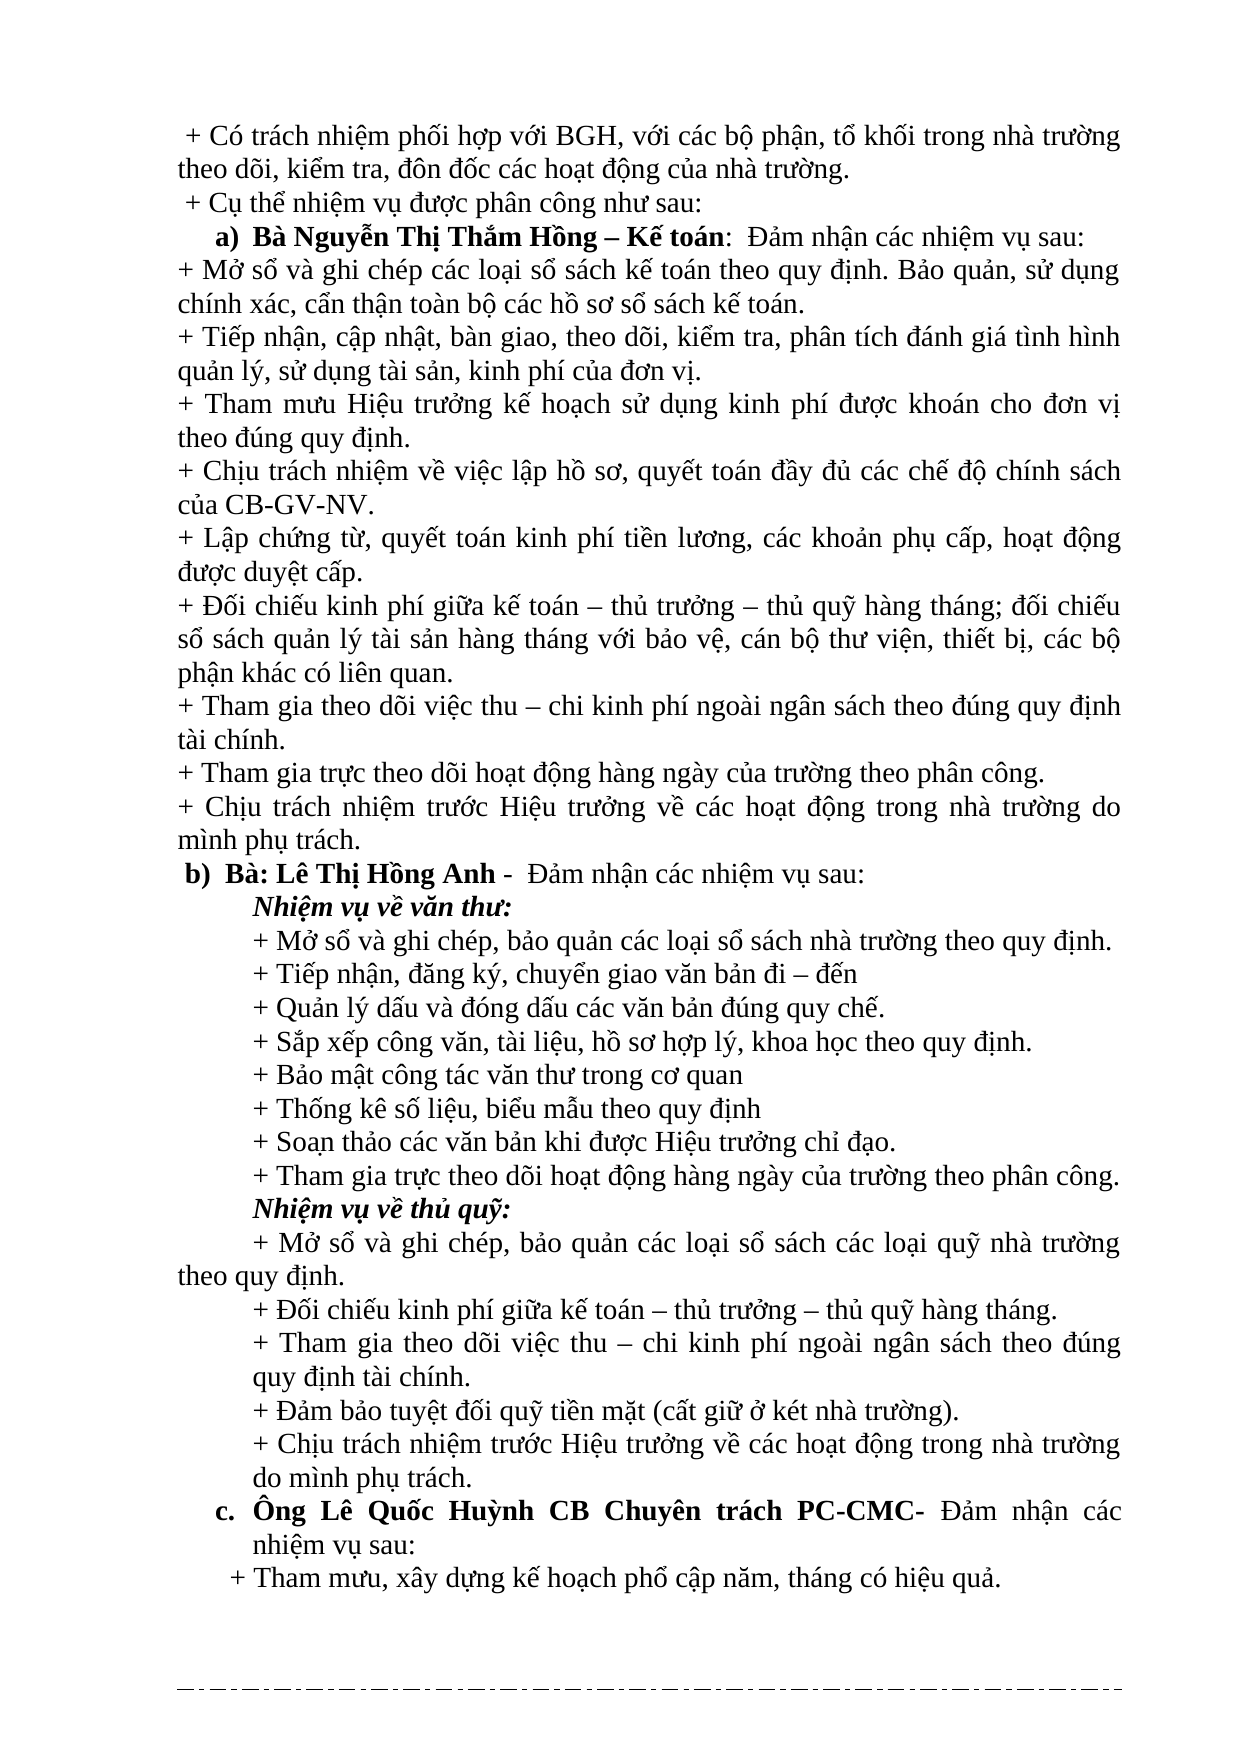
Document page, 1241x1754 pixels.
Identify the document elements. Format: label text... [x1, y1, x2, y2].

text + Chịu trách nhiệm trước Hiệu trưởng về các hoạt động trong nhà trường do mình phụ trách. [252, 1426, 1122, 1493]
text + Tiếp nhận, cập nhật, bàn giao, theo dõi, kiểm tra, phân tích đánh giá tình hình quản lý, sử dụng tài sản, kinh phí của đơn vị. [177, 319, 1122, 386]
text + Mở sổ và ghi chép, bảo quản các loại sổ sách nhà trường theo quy định. [177, 923, 1122, 957]
list Ông Lê Quốc Huỳnh CB Chuyên trách PC-CMC- Đảm nhận các nhiệm vụ sau: [215, 1493, 1122, 1560]
text + Chịu trách nhiệm trước Hiệu trưởng về các hoạt động trong nhà trường do mình phụ trách. [177, 789, 1122, 856]
text + Tham gia theo dõi việc thu – chi kinh phí ngoài ngân sách theo đúng quy định tài chính. [252, 1326, 1122, 1393]
text + Có trách nhiệm phối hợp với BGH, với các bộ phận, tổ khối trong nhà trường theo dõi, kiểm tra, đôn đốc các hoạt động của nhà trường. [177, 118, 1122, 185]
text + Quản lý dấu và đóng dấu các văn bản đúng quy chế. [177, 990, 1122, 1024]
text + Đảm bảo tuyệt đối quỹ tiền mặt (cất giữ ở két nhà trường). [177, 1393, 1122, 1426]
text + Tham gia theo dõi việc thu – chi kinh phí ngoài ngân sách theo đúng quy định tài chính. [177, 688, 1122, 755]
text + Tiếp nhận, đăng ký, chuyển giao văn bản đi – đến [177, 957, 1122, 990]
text + Lập chứng từ, quyết toán kinh phí tiền lương, các khoản phụ cấp, hoạt động được duyệt cấp. [177, 521, 1122, 588]
text b) Bà: Lê Thị Hồng Anh - Đảm nhận các nhiệm vụ sau: [177, 856, 1122, 889]
list Nhiệm vụ về văn thư: [215, 889, 1122, 923]
text + Mở sổ và ghi chép, bảo quản các loại sổ sách các loại quỹ nhà trường theo quy định. [177, 1225, 1122, 1292]
text + Tham mưu, xây dựng kế hoạch phổ cập năm, tháng có hiệu quả. [215, 1560, 1122, 1594]
text + Thống kê số liệu, biểu mẫu theo quy định [177, 1091, 1122, 1124]
list Bà Nguyễn Thị Thắm Hồng – Kế toán: Đảm nhận các nhiệm vụ sau: [215, 219, 1122, 252]
text + Bảo mật công tác văn thư trong cơ quan [177, 1057, 1122, 1091]
text + Soạn thảo các văn bản khi được Hiệu trưởng chỉ đạo. [177, 1124, 1122, 1158]
text + Tham gia trực theo dõi hoạt động hàng ngày của trường theo phân công. [177, 755, 1122, 789]
text + Đối chiếu kinh phí giữa kế toán – thủ trưởng – thủ quỹ hàng tháng. [252, 1292, 1122, 1326]
text + Đối chiếu kinh phí giữa kế toán – thủ trưởng – thủ quỹ hàng tháng; đối chiếu sổ sách quản lý tài sản hàng tháng với bảo vệ, cán bộ thư viện, thiết bị, các bộ phận khác có liên quan. [177, 588, 1122, 688]
text + Mở sổ và ghi chép các loại sổ sách kế toán theo quy định. Bảo quản, sử dụng chính xác, cẩn thận toàn bộ các hồ sơ sổ sách kế toán. [177, 252, 1122, 319]
list Nhiệm vụ về thủ quỹ: [215, 1191, 1122, 1225]
text + Tham mưu Hiệu trưởng kế hoạch sử dụng kinh phí được khoán cho đơn vị theo đúng quy định. [177, 386, 1122, 453]
text + Chịu trách nhiệm về việc lập hồ sơ, quyết toán đầy đủ các chế độ chính sách của CB-GV-NV. [177, 453, 1122, 521]
text + Sắp xếp công văn, tài liệu, hồ sơ hợp lý, khoa học theo quy định. [177, 1024, 1122, 1057]
text + Cụ thể nhiệm vụ được phân công như sau: [177, 185, 1122, 219]
text + Tham gia trực theo dõi hoạt động hàng ngày của trường theo phân công. [177, 1158, 1122, 1191]
